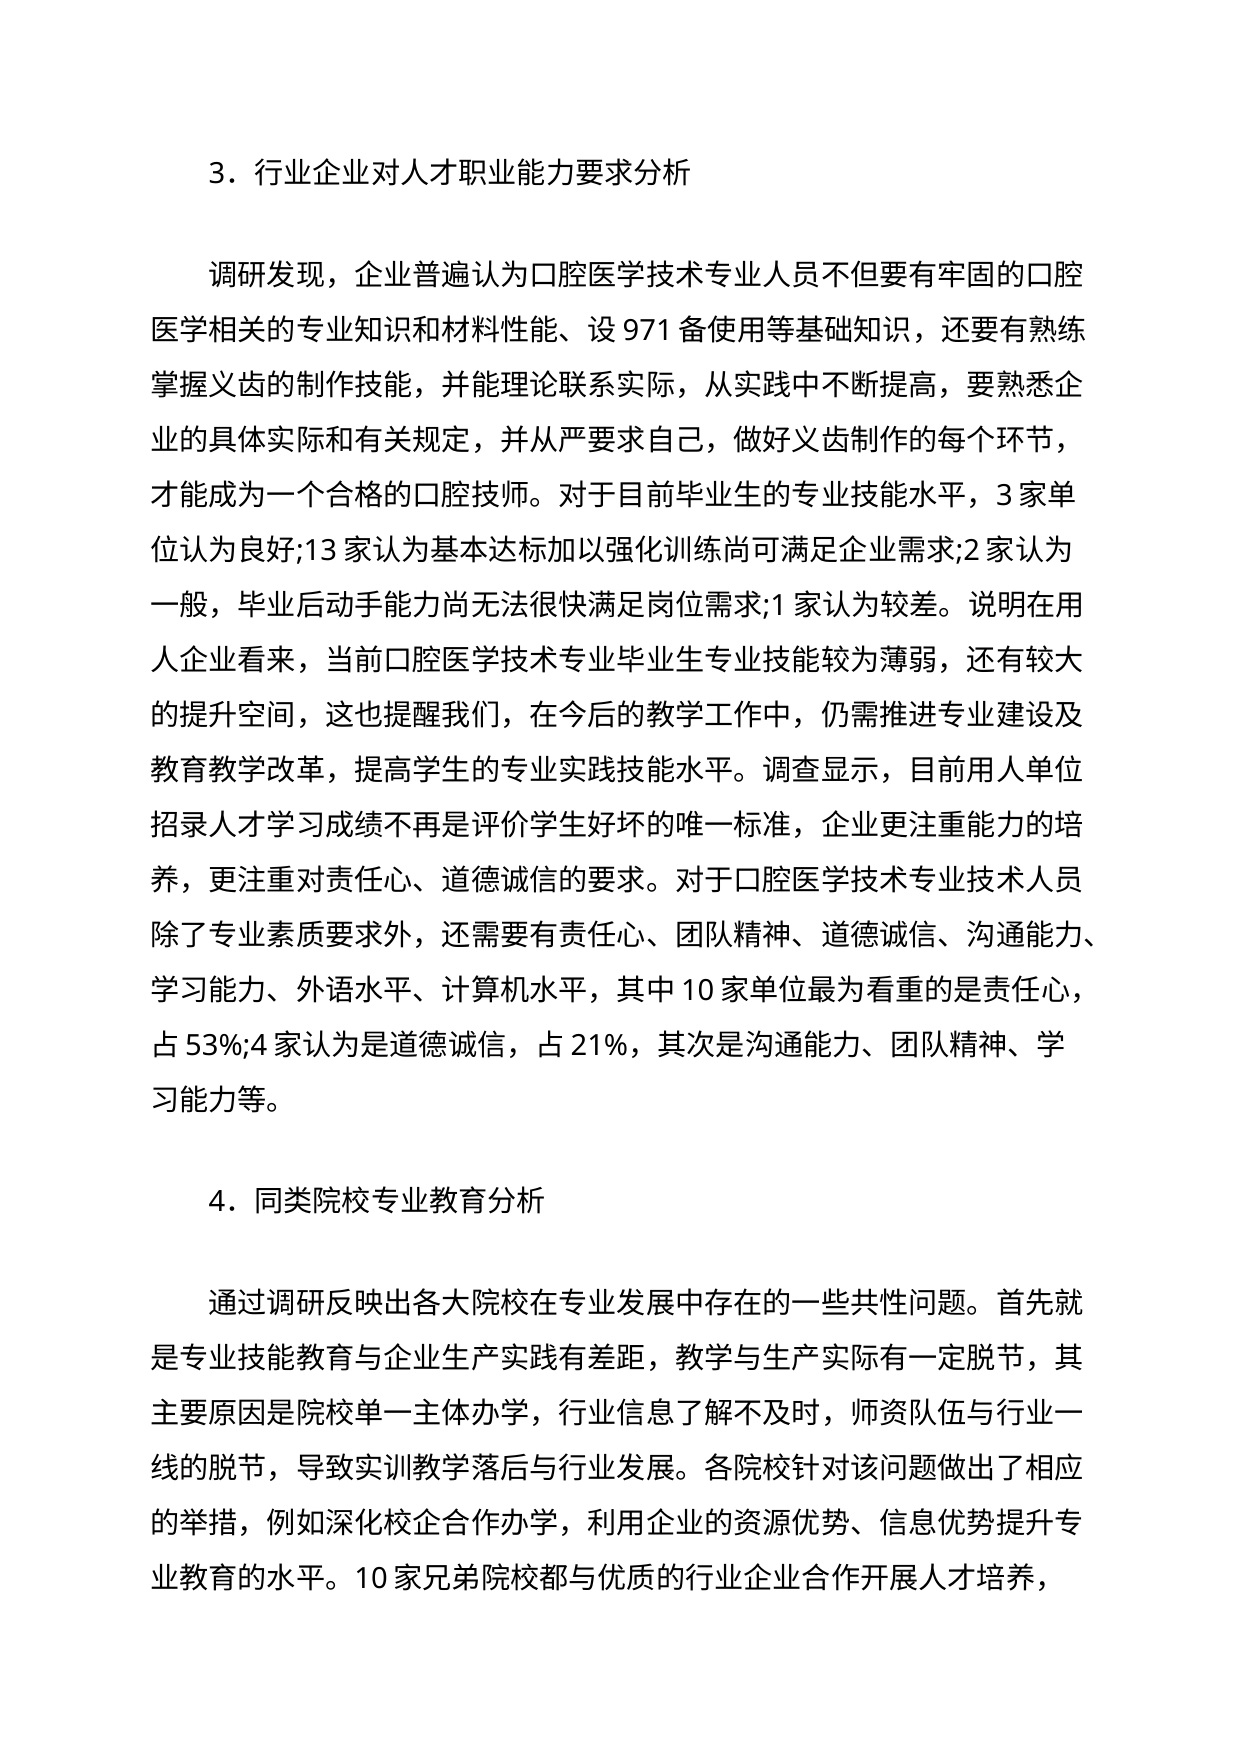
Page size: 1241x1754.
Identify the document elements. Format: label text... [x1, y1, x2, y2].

text 3．行业企业对人才职业能力要求分析 [150, 150, 1090, 192]
text 4．同类院校专业教育分析 [150, 1178, 1090, 1220]
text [150, 1280, 1090, 1597]
text 调研发现，企业普遍认为口腔医学技术专业人员不但要有牢固的口腔医学相关的专业知识和材料性能、设971备使用等基础知识，还要有熟练掌握义齿的制作技能，并能理论联系实际，从实践中不断提高，要熟悉企业的具体实际和有关规定，并从严要求自己，做好义齿制作的每个环节，才能成为一个合格的口腔技师。对于目前毕业生的专业技能水平，3家单位认为良好;13家认为基本达标加以强化训练尚可满足企业需求;2家认为一般，毕业后动手能力尚无法很快满足岗位需求;1家认为较差。说明在用人企业看来，当前口腔医学技术专业毕业生专业技能较为薄弱，还有较大的提升空间，这也提醒我们，在今后的教学工作中，仍需推进专业建设及教育教学改革，提高学生的专业实践技能水平。调查显示，目前用人单位招录人才学习成绩不再是评价学生好坏的唯一标准，企业更注重能力的培养，更注重对责任心、道德诚信的要求。对于口腔医学技术专业技术人员除了专业素质要求外，还需要有责任心、团队精神、道德诚信、沟通能力、学习能力、外语水平、计算机水平，其中10家单位最为看重的是责任心，占53%;4家认为是道德诚信，占21%，其次是沟通能力、团队精神、学习能力等。 [150, 252, 1090, 1118]
